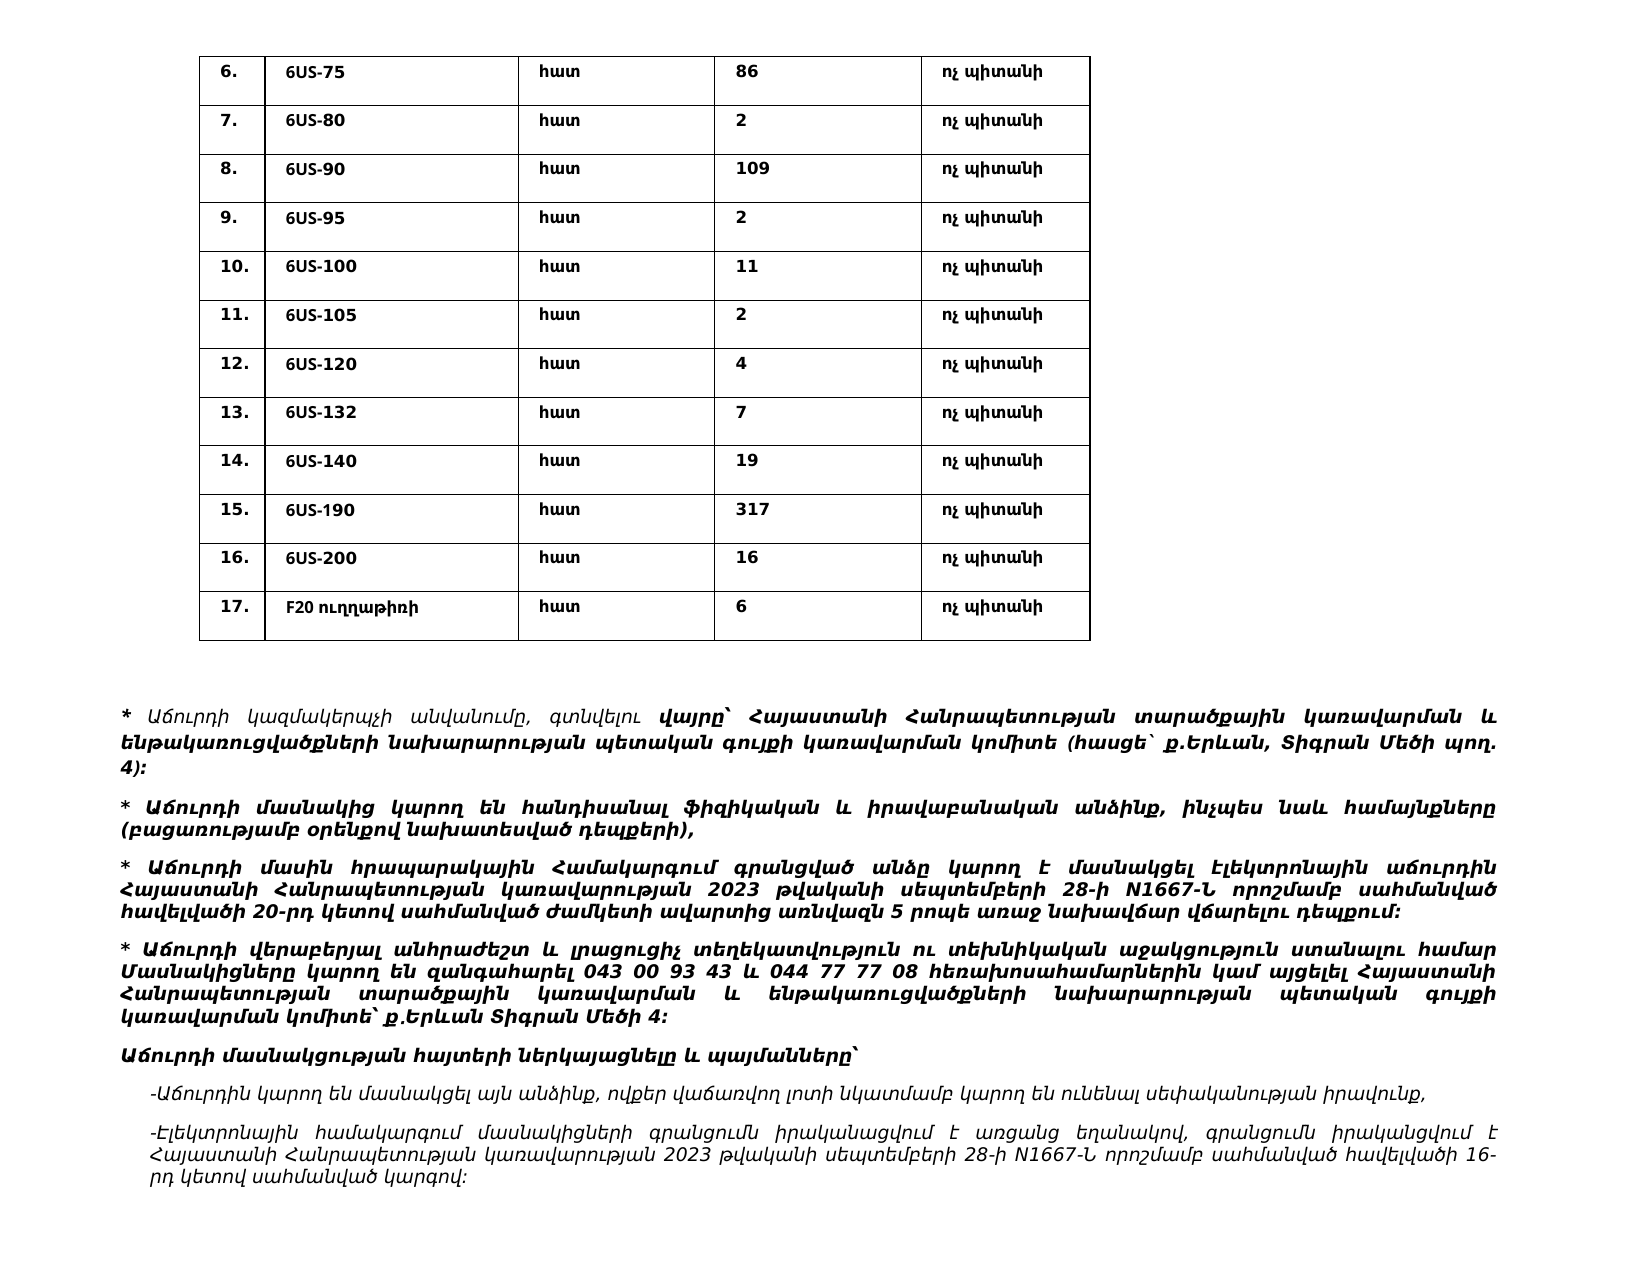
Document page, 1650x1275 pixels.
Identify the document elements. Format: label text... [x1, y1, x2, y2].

table_cell ոչ պիտանի [922, 495, 1089, 543]
text * Աճուրդի վերաբերյալ անհրաժեշտ և լրացուցիչ տեղեկատվություն ու տեխնիկական աջակցություն ստանալու համար Մասնակիցները կարող են զանգահարել 043 00 93 43 և 044 77 77 08 հեռախոսահամարներին կամ այցելել Հայաստանի Հանրապետության տարածքային կառավարման և ենթակառուցվածքների նախարարության պետական գույքի կառավարման կոմիտե՝ ք․Երևան Տիգրան Մեծի 4։ [120, 939, 1500, 1028]
table_cell 6US-200 [266, 544, 518, 591]
table_cell 17. [200, 592, 264, 640]
table_cell ոչ պիտանի [922, 544, 1089, 591]
table_cell հատ [519, 446, 714, 494]
table_cell հատ [519, 398, 714, 445]
table_cell 11. [200, 301, 264, 348]
table_cell ոչ պիտանի [922, 252, 1089, 299]
table_cell 6US-80 [266, 106, 518, 153]
table_cell հատ [519, 349, 714, 397]
table_cell 2 [715, 203, 921, 251]
table_cell 11 [715, 252, 921, 299]
table_cell 8. [200, 155, 264, 202]
table_cell հատ [519, 57, 714, 105]
table_cell 19 [715, 446, 921, 494]
table_cell 6US-120 [266, 349, 518, 397]
table_cell 13. [200, 398, 264, 445]
table_cell 7. [200, 106, 264, 153]
table_cell 15. [200, 495, 264, 543]
table_cell 2 [715, 301, 921, 348]
table_cell 6US-100 [266, 252, 518, 299]
table_cell 12. [200, 349, 264, 397]
table_cell 2 [715, 106, 921, 153]
table_cell 6US-90 [266, 155, 518, 202]
table_cell 109 [715, 155, 921, 202]
table_cell 6US-105 [266, 301, 518, 348]
table_cell հատ [519, 106, 714, 153]
table_cell 16. [200, 544, 264, 591]
table_cell 317 [715, 495, 921, 543]
table_cell ոչ պիտանի [922, 592, 1089, 640]
table_cell 6US-190 [266, 495, 518, 543]
table_cell ոչ պիտանի [922, 57, 1089, 105]
table_cell հատ [519, 544, 714, 591]
table_cell 6US-75 [266, 57, 518, 105]
text -Էլեկտրոնային համակարգում մասնակիցների գրանցումն իրականացվում է առցանց եղանակով, գրանցումն իրականցվում է Հայաստանի Հանրապետության կառավարության 2023 թվականի սեպտեմբերի 28-ի N1667-Ն որոշմամբ սահմանված հավելվածի 16-րդ կետով սահմանված կարգով: [150, 1122, 1500, 1188]
table_cell ոչ պիտանի [922, 106, 1089, 153]
table_cell ոչ պիտանի [922, 155, 1089, 202]
text * Աճուրդի մասնակից կարող են հանդիսանալ ֆիզիկական և իրավաբանական անձինք, ինչպես նաև համայնքները (բացառությամբ օրենքով նախատեսված դեպքերի), [120, 797, 1500, 841]
table_cell 10. [200, 252, 264, 299]
table_cell 16 [715, 544, 921, 591]
table_cell ոչ պիտանի [922, 398, 1089, 445]
table_cell 6US-132 [266, 398, 518, 445]
table_cell հատ [519, 203, 714, 251]
table_cell հատ [519, 592, 714, 640]
table_cell 6. [200, 57, 264, 105]
text * Աճուրդի մասին հրապարակային Համակարգում գրանցված անձը կարող է մասնակցել էլեկտրոնային աճուրդին Հայաստանի Հանրապետության կառավարության 2023 թվականի սեպտեմբերի 28-ի N1667-Ն որոշմամբ սահմանված հավելվածի 20-րդ կետով սահմանված ժամկետի ավարտից առնվազն 5 րոպե առաջ նախավճար վճարելու դեպքում: [120, 857, 1500, 923]
text Աճուրդի մասնակցության հայտերի ներկայացնելը և պայմանները՝ [120, 1045, 1500, 1067]
table_cell հատ [519, 155, 714, 202]
table_cell հատ [519, 301, 714, 348]
table_cell 6 [715, 592, 921, 640]
table_cell 4 [715, 349, 921, 397]
table_cell հատ [519, 495, 714, 543]
text -Աճուրդին կարող են մասնակցել այն անձինք, ովքեր վաճառվող լոտի նկատմամբ կարող են ունենալ սեփականության իրավունք, [150, 1083, 1500, 1105]
table_cell F20 ուղղաթիռի [266, 592, 518, 640]
table_cell ոչ պիտանի [922, 301, 1089, 348]
table_cell 86 [715, 57, 921, 105]
table_cell հատ [519, 252, 714, 299]
table_cell ոչ պիտանի [922, 446, 1089, 494]
table_cell 14. [200, 446, 264, 494]
table_cell ոչ պիտանի [922, 349, 1089, 397]
text * Աճուրդի կազմակերպչի անվանումը, գտնվելու վայրը՝ Հայաստանի Հանրապետության տարածքային կառավարման և ենթակառուցվածքների նախարարության պետական գույքի կառավարման կոմիտե (հասցե` ք.Երևան, Տիգրան Մեծի պող. 4)։ [120, 703, 1500, 780]
table_cell 6US-140 [266, 446, 518, 494]
table_cell 7 [715, 398, 921, 445]
table_cell 9. [200, 203, 264, 251]
table_cell 6US-95 [266, 203, 518, 251]
table_cell ոչ պիտանի [922, 203, 1089, 251]
